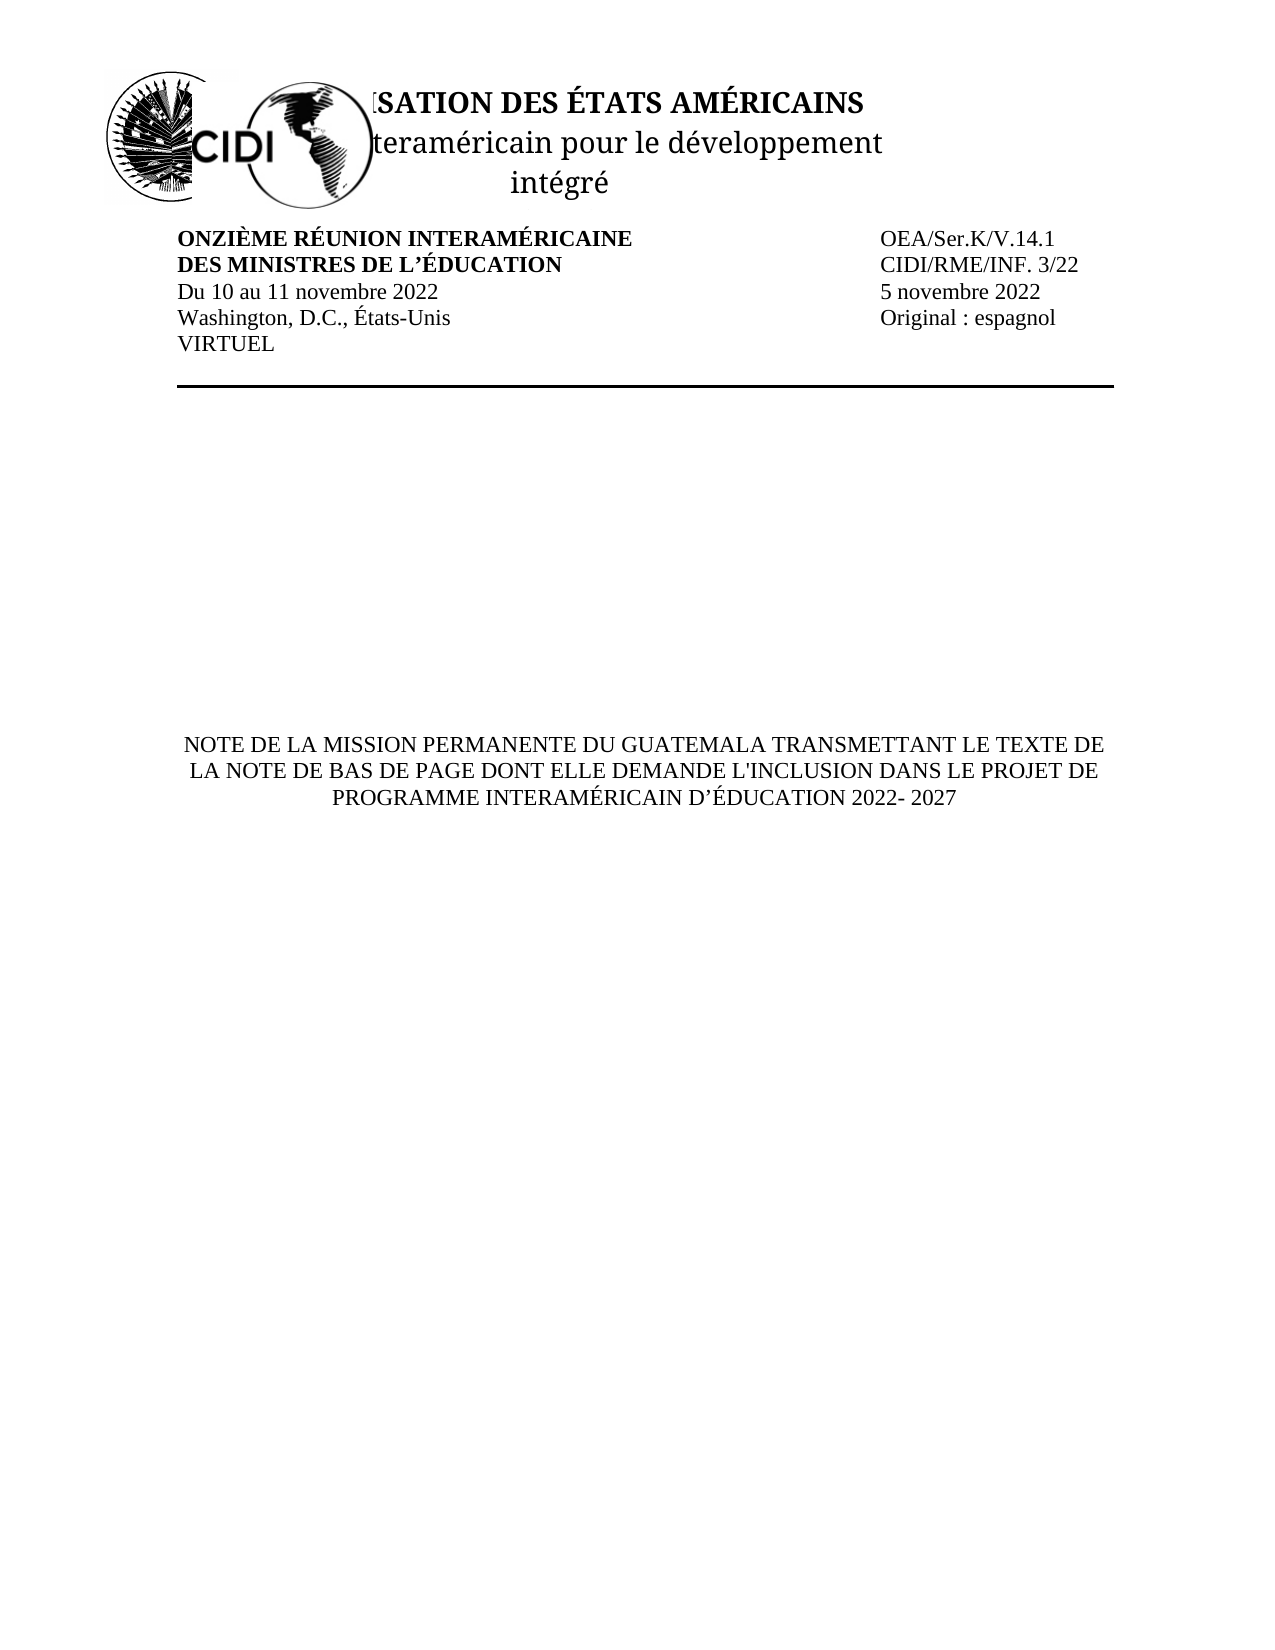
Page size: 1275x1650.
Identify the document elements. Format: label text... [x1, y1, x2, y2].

text NOTE DE LA MISSION PERMANENTE DU GUATEMALA TRANSMETTANT LE TEXTE DE LA NOTE DE BAS DE PAGE DONT ELLE DEMANDE L'INCLUSION DANS LE PROJET DE PROGRAMME INTERAMÉRICAIN D’ÉDUCATION 2022- 2027 [177, 731, 1111, 810]
text Du 10 au 11 novembre 2022 5 novembre 2022 [177, 278, 1218, 304]
text DES MINISTRES DE L’ÉDUCATION CIDI/RME/INF. 3/22 [177, 251, 1274, 278]
text ONZIÈME RÉUNION INTERAMÉRICAINE OEA/Ser.K/V.14.1 [177, 225, 1227, 251]
text Washington, D.C., États-Unis Original : espagnol [177, 304, 1111, 330]
text VIRTUEL [177, 330, 1114, 357]
picture [104, 69, 374, 209]
